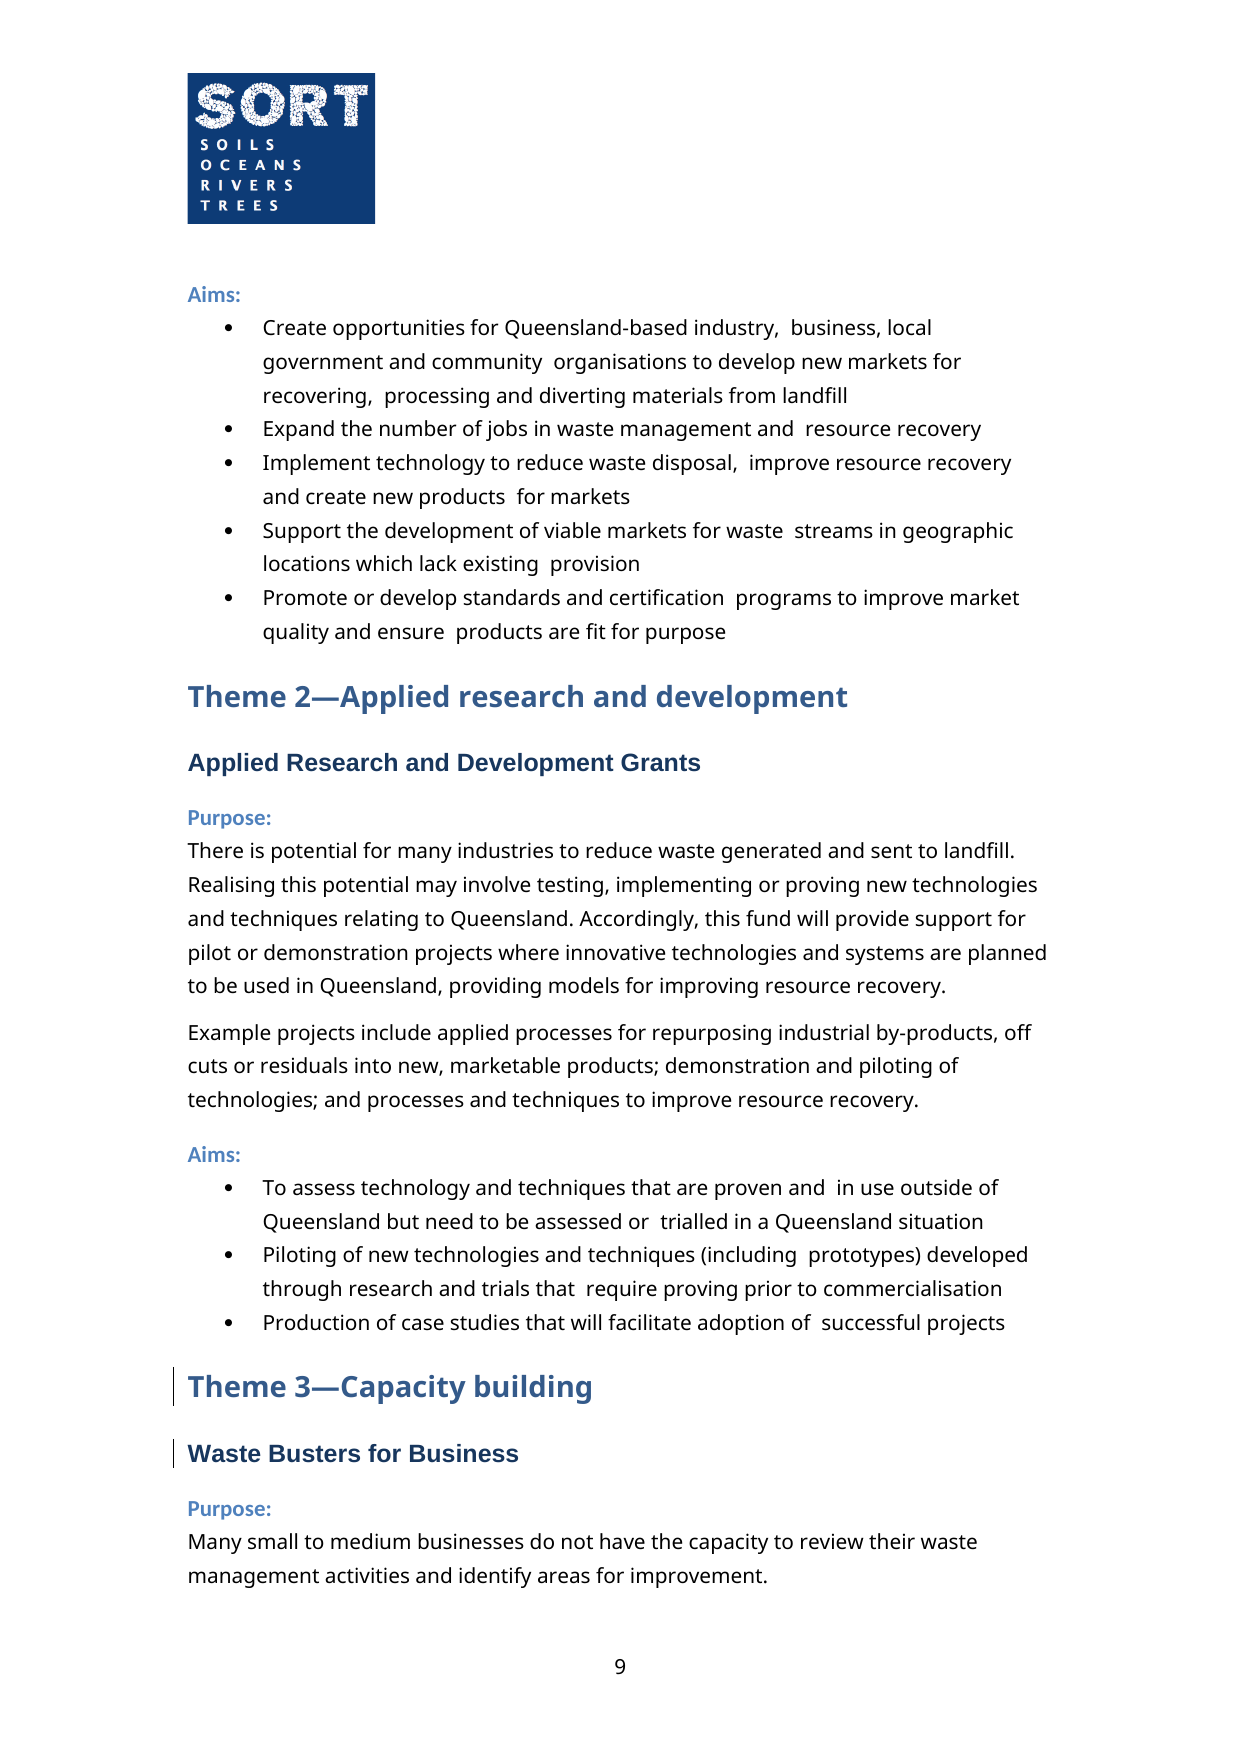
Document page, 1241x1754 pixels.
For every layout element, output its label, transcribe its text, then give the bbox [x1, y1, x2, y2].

text There is potential for many industries to reduce waste generated and sent to landfill. Realising this potential may involve testing, implementing or proving new technologies and techniques relating to Queensland. Accordingly, this fund will provide support for pilot or demonstration projects where innovative technologies and systems are planned to be used in Queensland, providing models for improving resource recovery. [187, 836, 1053, 1000]
subtitle Theme 3—Capacity building [187, 1367, 1053, 1406]
list Support the development of viable markets for waste streams in geographic locations which lack existing provision [225, 516, 1053, 578]
subtitle Aims: [187, 1140, 1053, 1168]
subtitle Theme 2—Applied research and development [187, 676, 1053, 716]
list Production of case studies that will facilitate adoption of successful projects [225, 1308, 1053, 1336]
list Expand the number of jobs in waste management and resource recovery [225, 414, 1053, 443]
list To assess technology and techniques that are proven and in use outside of Queensland but need to be assessed or trialled in a Queensland situation [225, 1173, 1053, 1235]
list Create opportunities for Queensland-based industry, business, local government and community organisations to develop new markets for recovering, processing and diverting materials from landfill [225, 313, 1053, 409]
subtitle Purpose: [187, 1494, 1053, 1522]
subtitle Purpose: [187, 803, 1053, 831]
list Piloting of new technologies and techniques (including prototypes) developed through research and trials that require proving prior to commercialisation [225, 1241, 1053, 1303]
picture [187, 73, 375, 224]
subtitle Applied Research and Development Grants [187, 748, 1053, 777]
subtitle Waste Busters for Business [187, 1439, 1053, 1468]
subtitle Aims: [187, 280, 1053, 308]
text Many small to medium businesses do not have the capacity to review their waste management activities and identify areas for improvement. [187, 1527, 1053, 1589]
list Implement technology to reduce waste disposal, improve resource recovery and create new products for markets [225, 448, 1053, 511]
list Promote or develop standards and certification programs to improve market quality and ensure products are fit for purpose [225, 583, 1053, 646]
text Example projects include applied processes for repurposing industrial by-products, off cuts or residuals into new, marketable products; demonstration and piloting of technologies; and processes and techniques to improve resource recovery. [187, 1018, 1053, 1113]
